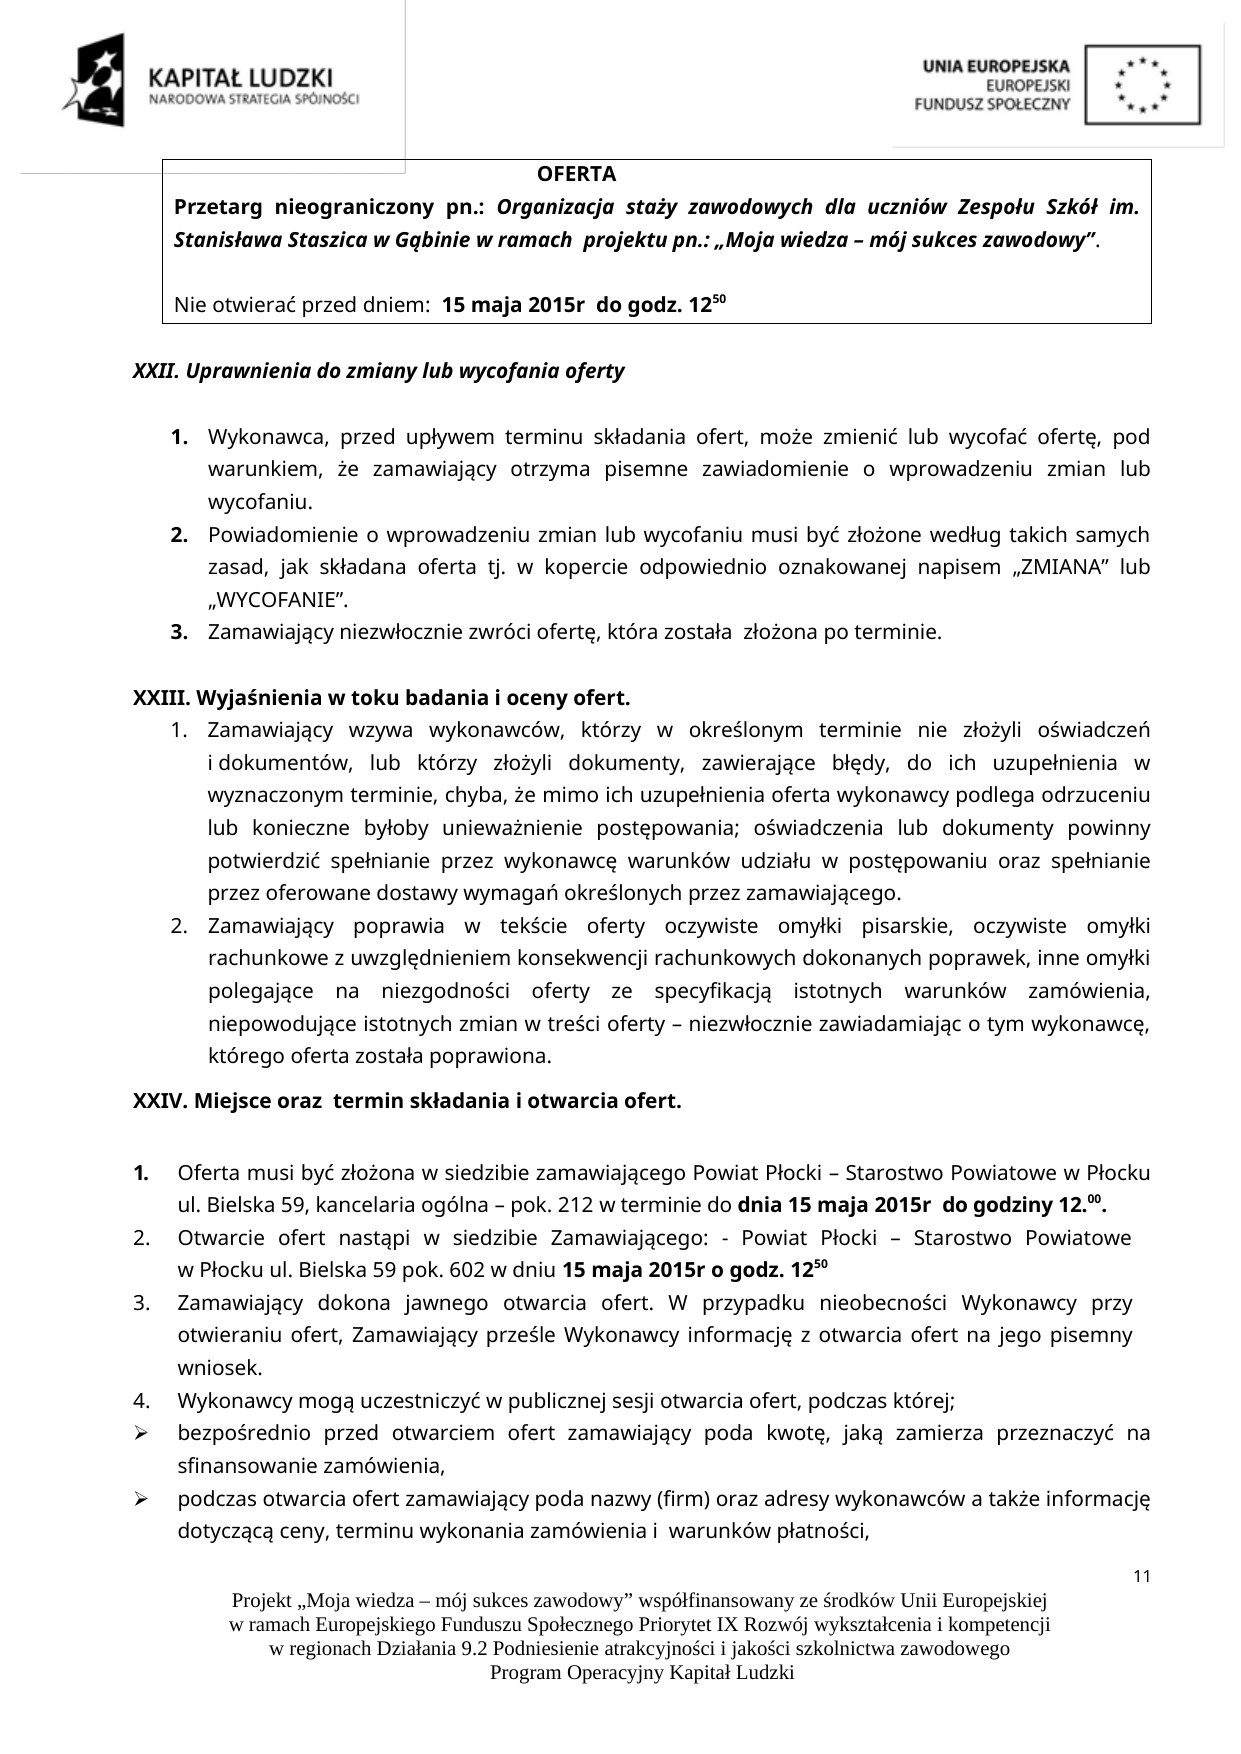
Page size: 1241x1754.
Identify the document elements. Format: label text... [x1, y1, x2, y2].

text XXII. Uprawnienia do zmiany lub wycofania oferty [133, 357, 1134, 385]
list Wykonawca, przed upływem terminu składania ofert, może zmienić lub wycofać ofertę, pod warunkiem, że zamawiający otrzyma pisemne zawiadomienie o wprowadzeniu zmian lub wycofaniu. [170, 422, 1152, 516]
list Otwarcie ofert nastąpi w siedzibie Zamawiającego: - Powiat Płocki – Starostwo Powiatowe w Płocku ul. Bielska 59 pok. 602 w dniu 15 maja 2015r o godz. 1250 [133, 1223, 1134, 1284]
list Zamawiający poprawia w tekście oferty oczywiste omyłki pisarskie, oczywiste omyłki rachunkowe z uwzględnieniem konsekwencji rachunkowych dokonanych poprawek, inne omyłki polegające na niezgodności oferty ze specyfikacją istotnych warunków zamówienia, niepowodujące istotnych zmian w treści oferty – niezwłocznie zawiadamiając o tym wykonawcę, którego oferta została poprawiona. [170, 911, 1152, 1070]
list Zamawiający niezwłocznie zwróci ofertę, która została złożona po terminie. [170, 617, 1152, 646]
picture [892, 23, 1225, 149]
text XXIII. Wyjaśnienia w toku badania i oceny ofert. [133, 683, 805, 711]
list Zamawiający wzywa wykonawców, którzy w określonym terminie nie złożyli oświadczeń i dokumentów, lub którzy złożyli dokumenty, zawierające błędy, do ich uzupełnienia w wyznaczonym terminie, chyba, że mimo ich uzupełnienia oferta wykonawcy podlega odrzuceniu lub konieczne byłoby unieważnienie postępowania; oświadczenia lub dokumenty powinny potwierdzić spełnianie przez wykonawcę warunków udziału w postępowaniu oraz spełnianie przez oferowane dostawy wymagań określonych przez zamawiającego. [170, 715, 1152, 907]
list Powiadomienie o wprowadzeniu zmian lub wycofaniu musi być złożone według takich samych zasad, jak składana oferta tj. w kopercie odpowiednio oznakowanej napisem „ZMIANA” lub „WYCOFANIE”. [170, 520, 1152, 613]
list Wykonawcy mogą uczestniczyć w publicznej sesji otwarcia ofert, podczas której; [133, 1386, 1152, 1414]
list bezpośrednio przed otwarciem ofert zamawiający poda kwotę, jaką zamierza przeznaczyć na sfinansowanie zamówienia, [133, 1418, 1152, 1479]
list Oferta musi być złożona w siedzibie zamawiającego Powiat Płocki – Starostwo Powiatowe w Płocku ul. Bielska 59, kancelaria ogólna – pok. 212 w terminie do dnia 15 maja 2015r do godziny 12.00. [133, 1158, 1151, 1219]
picture [20, 0, 407, 177]
list Zamawiający dokona jawnego otwarcia ofert. W przypadku nieobecności Wykonawcy przy otwieraniu ofert, Zamawiający prześle Wykonawcy informację z otwarcia ofert na jego pisemny wniosek. [133, 1288, 1134, 1382]
list podczas otwarcia ofert zamawiający poda nazwy (firm) oraz adresy wykonawców a także informację dotyczącą ceny, terminu wykonania zamówienia i warunków płatności, [133, 1484, 1152, 1545]
text XXIV. Miejsce oraz termin składania i otwarcia ofert. [133, 1086, 1134, 1115]
